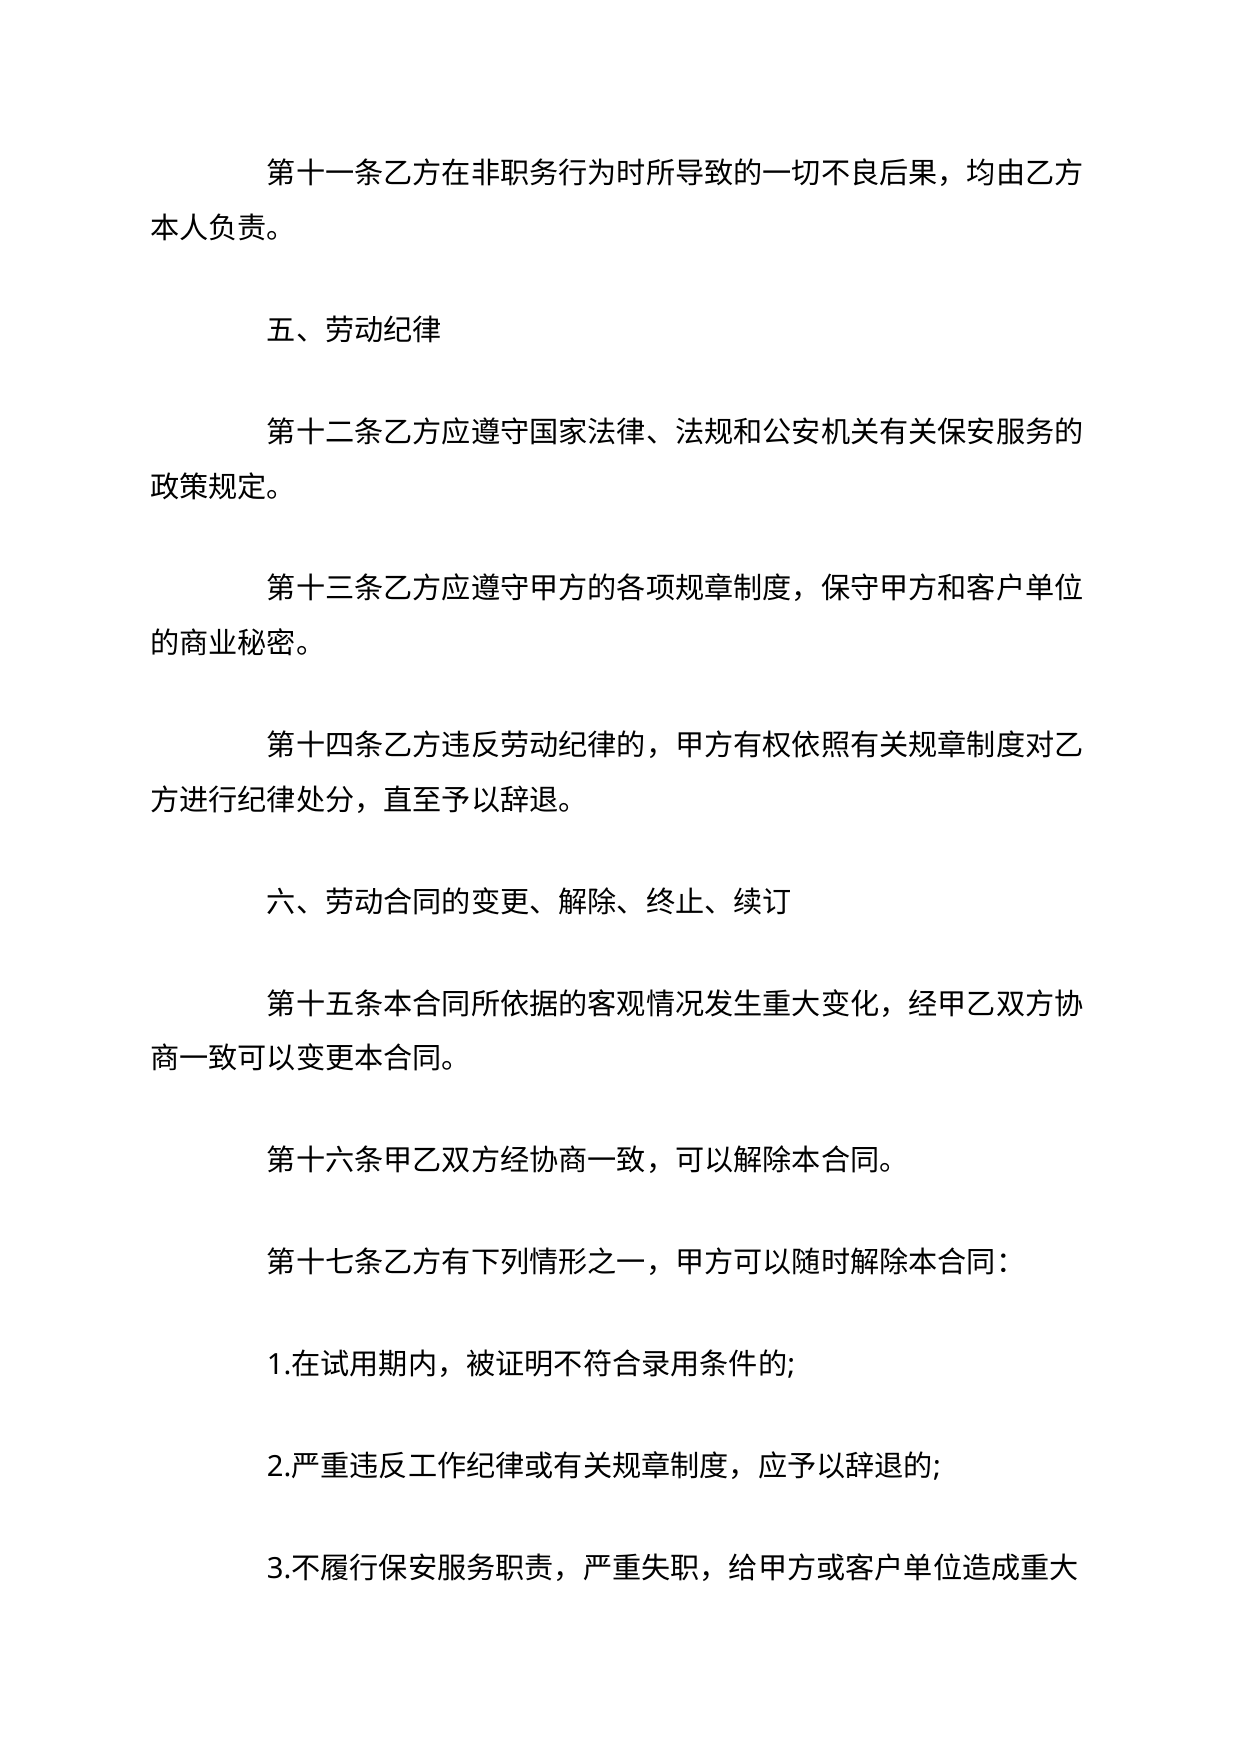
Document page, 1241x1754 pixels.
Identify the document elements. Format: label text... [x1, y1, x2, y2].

text 第十一条乙方在非职务行为时所导致的一切不良后果，均由乙方本人负责。 [150, 150, 1090, 247]
text 2.严重违反工作纪律或有关规章制度，应予以辞退的; [150, 1442, 1090, 1485]
text 第十七条乙方有下列情形之一，甲方可以随时解除本合同： [150, 1239, 1090, 1281]
text 六、劳动合同的变更、解除、终止、续订 [150, 878, 1090, 921]
text 第十三条乙方应遵守甲方的各项规章制度，保守甲方和客户单位的商业秘密。 [150, 565, 1090, 662]
text 第十五条本合同所依据的客观情况发生重大变化，经甲乙双方协商一致可以变更本合同。 [150, 980, 1090, 1077]
text 第十四条乙方违反劳动纪律的，甲方有权依照有关规章制度对乙方进行纪律处分，直至予以辞退。 [150, 722, 1090, 819]
text 第十六条甲乙双方经协商一致，可以解除本合同。 [150, 1137, 1090, 1179]
text 1.在试用期内，被证明不符合录用条件的; [150, 1340, 1090, 1383]
text 五、劳动纪律 [150, 307, 1090, 349]
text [150, 1544, 1090, 1587]
text 第十二条乙方应遵守国家法律、法规和公安机关有关保安服务的政策规定。 [150, 408, 1090, 506]
